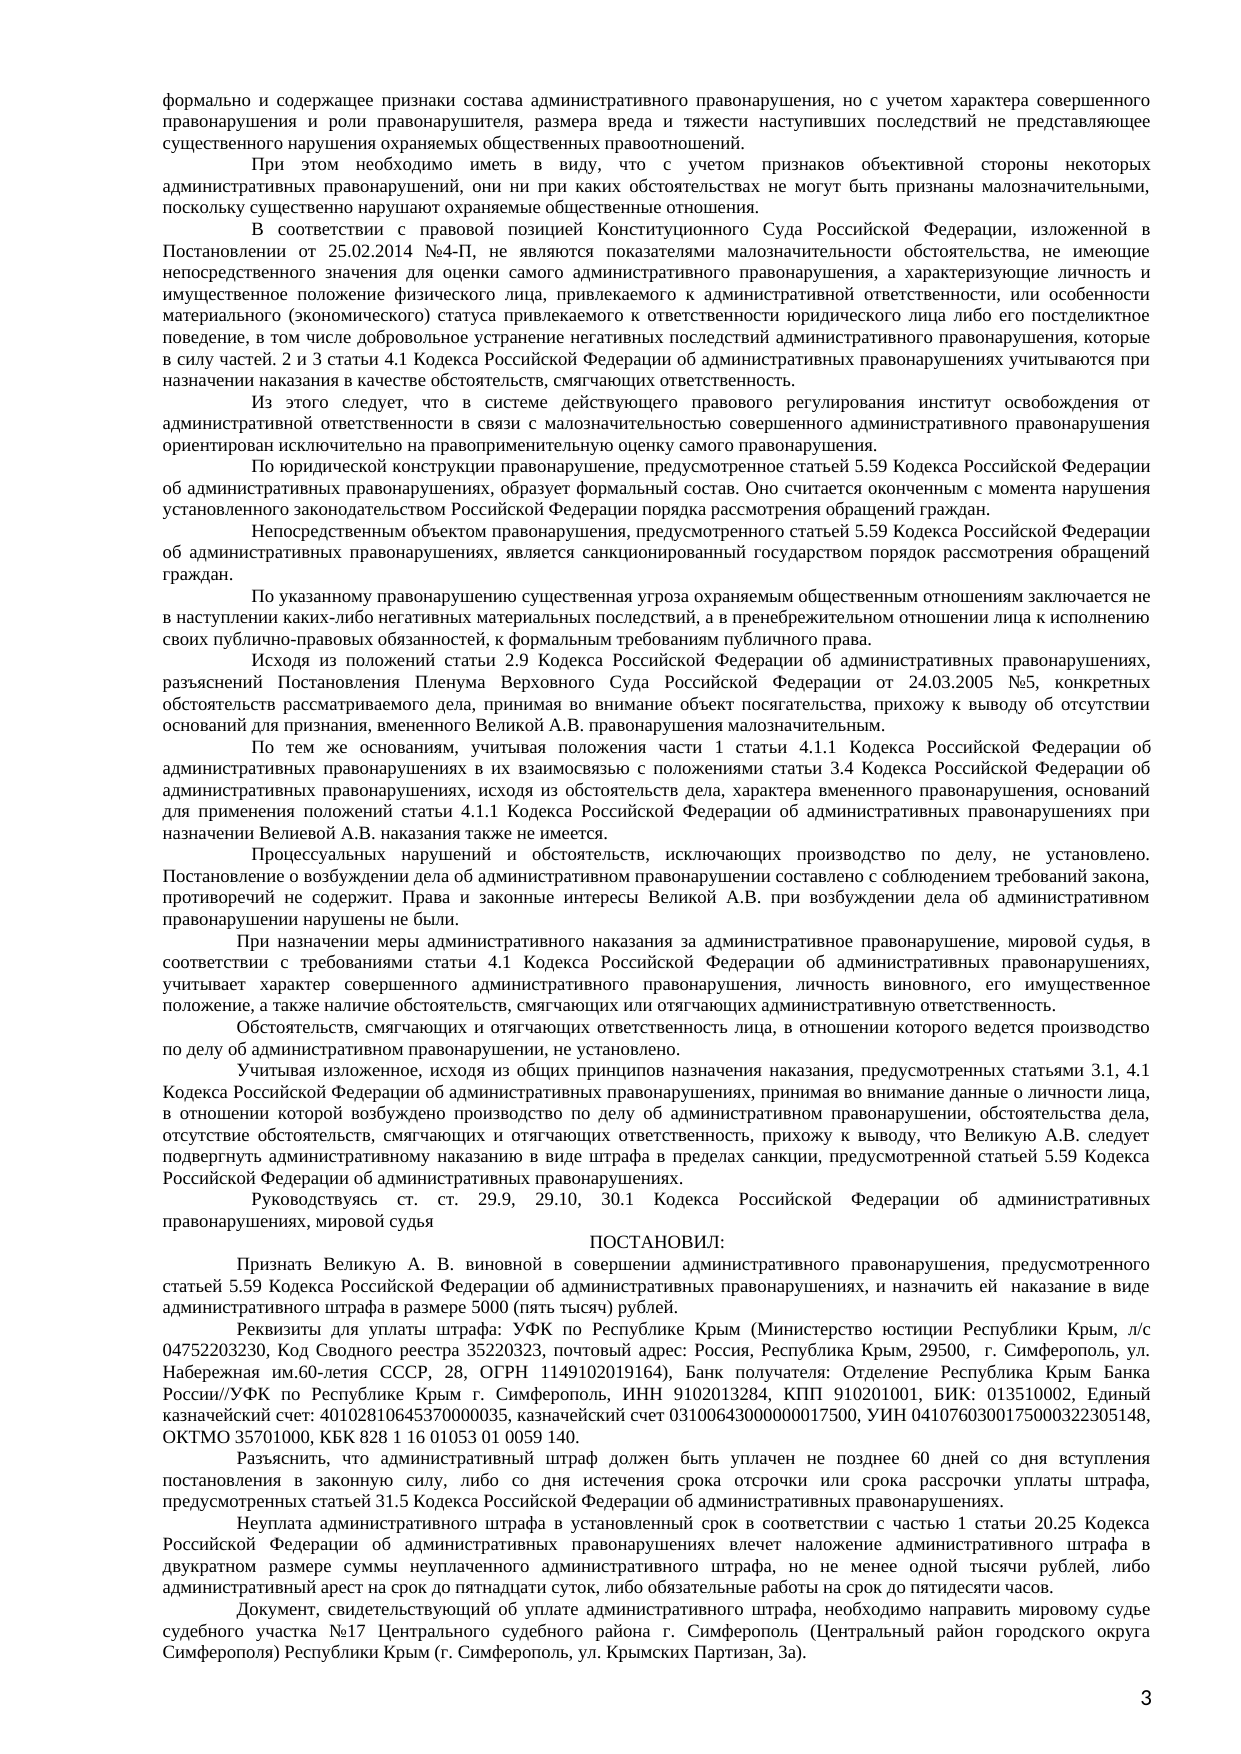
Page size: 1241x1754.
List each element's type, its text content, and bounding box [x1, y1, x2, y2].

text Из этого следует, что в системе действующего правового регулирования институт освобождения от административной ответственности в связи с малозначительностью совершенного административного правонарушения ориентирован исключительно на правоприменительную оценку самого правонарушения. [162, 391, 1152, 455]
text По юридической конструкции правонарушение, предусмотренное статьей 5.59 Кодекса Российской Федерации об административных правонарушениях, образует формальный состав. Оно считается оконченным с момента нарушения установленного законодательством Российской Федерации порядка рассмотрения обращений граждан. [162, 455, 1152, 520]
text Непосредственным объектом правонарушения, предусмотренного статьей 5.59 Кодекса Российской Федерации об административных правонарушениях, является санкционированный государством порядок рассмотрения обращений граждан. [162, 520, 1152, 584]
text Признать Великую А. В. виновной в совершении административного правонарушения, предусмотренного статьей 5.59 Кодекса Российской Федерации об административных правонарушениях, и назначить ей наказание в виде административного штрафа в размере 5000 (пять тысяч) рублей. [162, 1253, 1152, 1318]
text В соответствии с правовой позицией Конституционного Суда Российской Федерации, изложенной в Постановлении от 25.02.2014 №4-П, не являются показателями малозначительности обстоятельства, не имеющие непосредственного значения для оценки самого административного правонарушения, а характеризующие личность и имущественное положение физического лица, привлекаемого к административной ответственности, или особенности материального (экономического) статуса привлекаемого к ответственности юридического лица либо его постделиктное поведение, в том числе добровольное устранение негативных последствий административного правонарушения, которые в силу частей. 2 и 3 статьи 4.1 Кодекса Российской Федерации об административных правонарушениях учитываются при назначении наказания в качестве обстоятельств, смягчающих ответственность. [162, 218, 1152, 391]
text При этом необходимо иметь в виду, что с учетом признаков объективной стороны некоторых административных правонарушений, они ни при каких обстоятельствах не могут быть признаны малозначительными, поскольку существенно нарушают охраняемые общественные отношения. [162, 153, 1152, 218]
text Документ, свидетельствующий об уплате административного штрафа, необходимо направить мировому судье судебного участка №17 Центрального судебного района г. Симферополь (Центральный район городского округа Симферополя) Республики Крым (г. Симферополь, ул. Крымских Партизан, 3а). [162, 1598, 1152, 1663]
text При назначении меры административного наказания за административное правонарушение, мировой судья, в соответствии с требованиями статьи 4.1 Кодекса Российской Федерации об административных правонарушениях, учитывает характер совершенного административного правонарушения, личность виновного, его имущественное положение, а также наличие обстоятельств, смягчающих или отягчающих административную ответственность. [162, 929, 1152, 1016]
text Обстоятельств, смягчающих и отягчающих ответственность лица, в отношении которого ведется производство по делу об административном правонарушении, не установлено. [162, 1016, 1152, 1059]
text По указанному правонарушению существенная угроза охраняемым общественным отношениям заключается не в наступлении каких-либо негативных материальных последствий, а в пренебрежительном отношении лица к исполнению своих публично-правовых обязанностей, к формальным требованиям публичного права. [162, 584, 1152, 649]
text ПОСТАНОВИЛ: [162, 1231, 1152, 1253]
text По тем же основаниям, учитывая положения части 1 статьи 4.1.1 Кодекса Российской Федерации об административных правонарушениях в их взаимосвязью с положениями статьи 3.4 Кодекса Российской Федерации об административных правонарушениях, исходя из обстоятельств дела, характера вмененного правонарушения, оснований для применения положений статьи 4.1.1 Кодекса Российской Федерации об административных правонарушениях при назначении Велиевой А.В. наказания также не имеется. [162, 736, 1152, 843]
text Исходя из положений статьи 2.9 Кодекса Российской Федерации об административных правонарушениях, разъяснений Постановления Пленума Верховного Суда Российской Федерации от 24.03.2005 №5, конкретных обстоятельств рассматриваемого дела, принимая во внимание объект посягательства, прихожу к выводу об отсутствии оснований для признания, вмененного Великой А.В. правонарушения малозначительным. [162, 649, 1152, 736]
text Реквизиты для уплаты штрафа: УФК по Республике Крым (Министерство юстиции Республики Крым, л/с 04752203230, Код Сводного реестра 35220323, почтовый адрес: Россия, Республика Крым, 29500, г. Симферополь, ул. Набережная им.60-летия СССР, 28, ОГРН 1149102019164), Банк получателя: Отделение Республика Крым Банка России//УФК по Республике Крым г. Симферополь, ИНН 9102013284, КПП 910201001, БИК: 013510002, Единый казначейский счет: 40102810645370000035, казначейский счет 03100643000000017500, УИН 0410760300175000322305148, ОКТМО 35701000, КБК 828 1 16 01053 01 0059 140. [162, 1318, 1152, 1447]
text Руководствуясь ст. ст. 29.9, 29.10, 30.1 Кодекса Российской Федерации об административных правонарушениях, мировой судья [162, 1188, 1152, 1231]
text Учитывая изложенное, исходя из общих принципов назначения наказания, предусмотренных статьями 3.1, 4.1 Кодекса Российской Федерации об административных правонарушениях, принимая во внимание данные о личности лица, в отношении которой возбуждено производство по делу об административном правонарушении, обстоятельства дела, отсутствие обстоятельств, смягчающих и отягчающих ответственность, прихожу к выводу, что Великую А.В. следует подвергнуть административному наказанию в виде штрафа в пределах санкции, предусмотренной статьей 5.59 Кодекса Российской Федерации об административных правонарушениях. [162, 1059, 1152, 1188]
text Процессуальных нарушений и обстоятельств, исключающих производство по делу, не установлено. Постановление о возбуждении дела об административном правонарушении составлено с соблюдением требований закона, противоречий не содержит. Права и законные интересы Великой А.В. при возбуждении дела об административном правонарушении нарушены не были. [162, 843, 1152, 929]
text Неуплата административного штрафа в установленный срок в соответствии с частью 1 статьи 20.25 Кодекса Российской Федерации об административных правонарушениях влечет наложение административного штрафа в двукратном размере суммы неуплаченного административного штрафа, но не менее одной тысячи рублей, либо административный арест на срок до пятнадцати суток, либо обязательные работы на срок до пятидесяти часов. [162, 1512, 1152, 1598]
text Разъяснить, что административный штраф должен быть уплачен не позднее 60 дней со дня вступления постановления в законную силу, либо со дня истечения срока отсрочки или срока рассрочки уплаты штрафа, предусмотренных статьей 31.5 Кодекса Российской Федерации об административных правонарушениях. [162, 1447, 1152, 1512]
